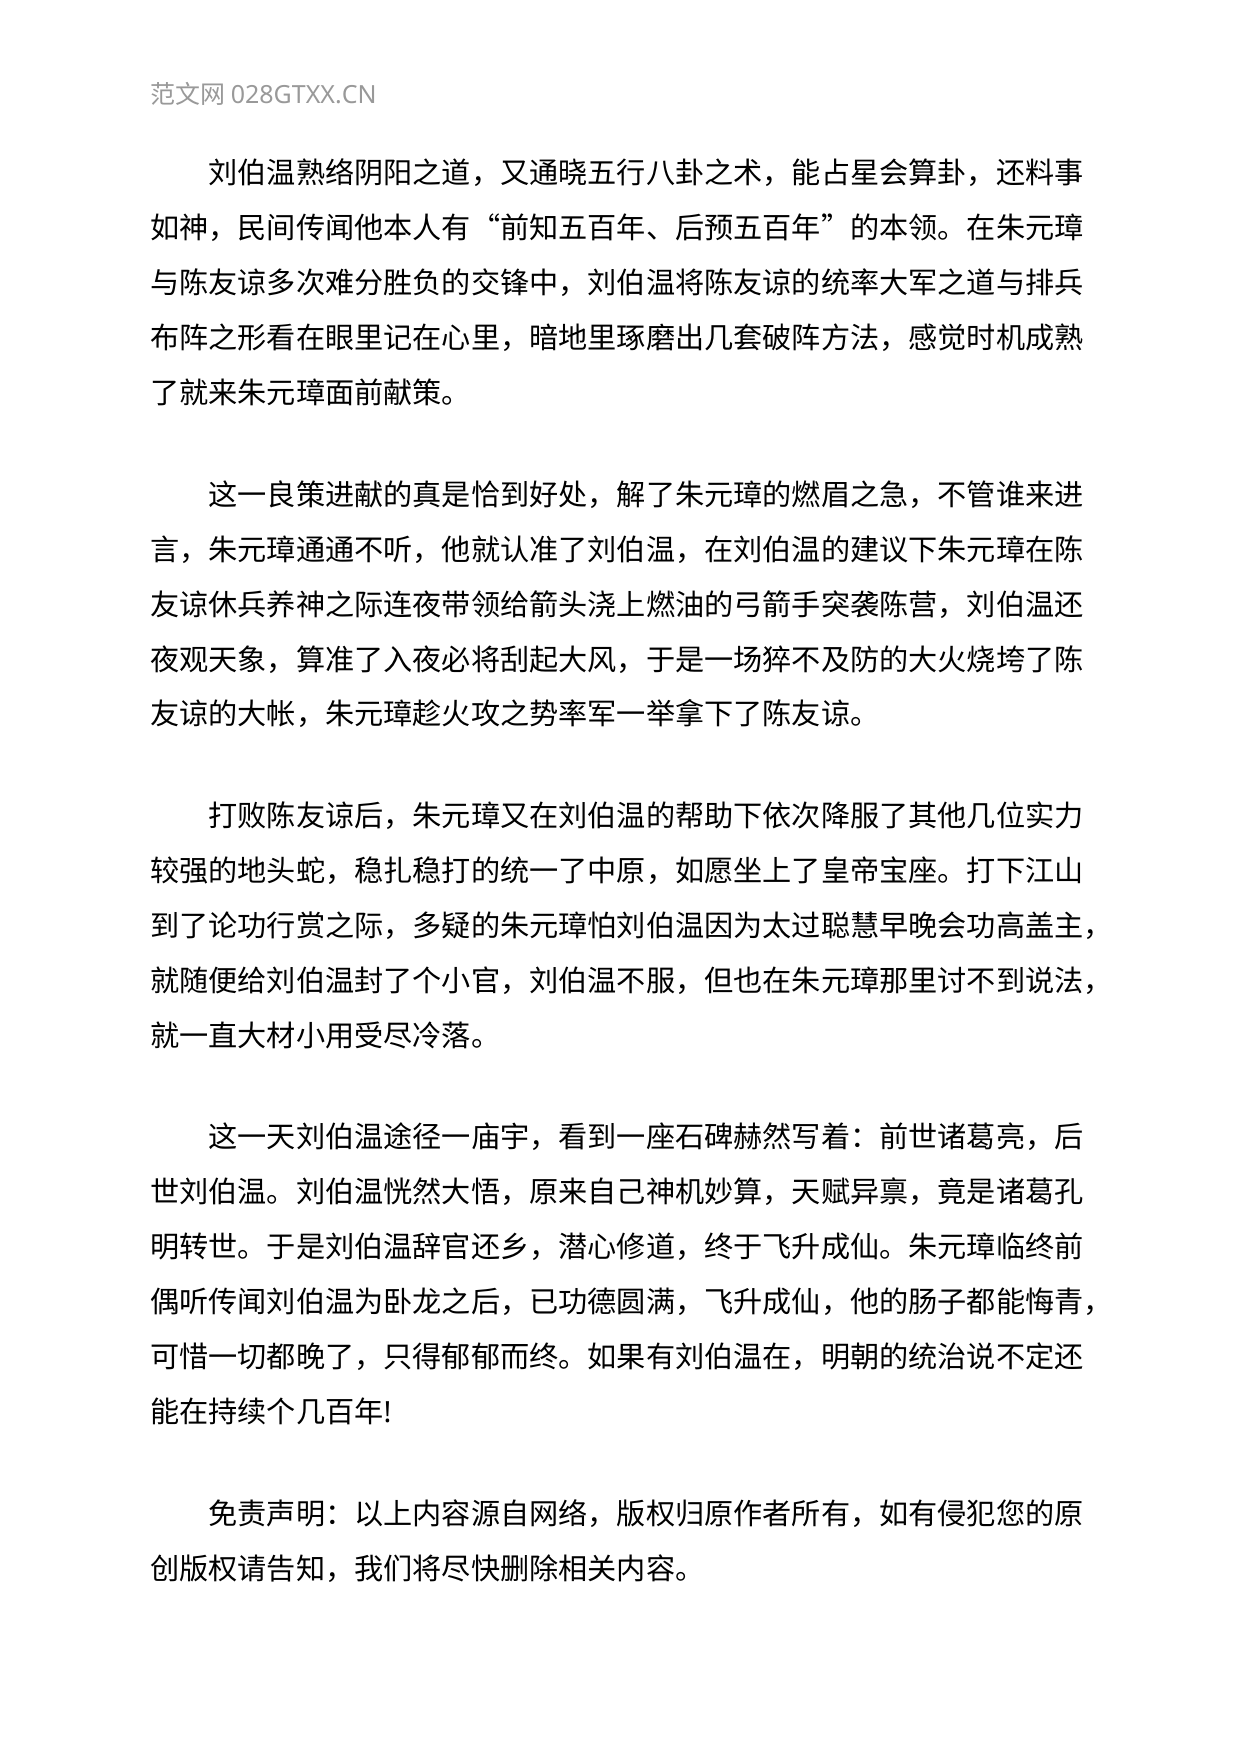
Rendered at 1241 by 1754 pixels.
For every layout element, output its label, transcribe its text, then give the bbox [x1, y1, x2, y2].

text 打败陈友谅后，朱元璋又在刘伯温的帮助下依次降服了其他几位实力较强的地头蛇，稳扎稳打的统一了中原，如愿坐上了皇帝宝座。打下江山到了论功行赏之际，多疑的朱元璋怕刘伯温因为太过聪慧早晚会功高盖主，就随便给刘伯温封了个小官，刘伯温不服，但也在朱元璋那里讨不到说法，就一直大材小用受尽冷落。 [150, 793, 1090, 1054]
text 这一天刘伯温途径一庙宇，看到一座石碑赫然写着：前世诸葛亮，后世刘伯温。刘伯温恍然大悟，原来自己神机妙算，天赋异禀，竟是诸葛孔明转世。于是刘伯温辞官还乡，潜心修道，终于飞升成仙。朱元璋临终前偶听传闻刘伯温为卧龙之后，已功德圆满，飞升成仙，他的肠子都能悔青，可惜一切都晚了，只得郁郁而终。如果有刘伯温在，明朝的统治说不定还能在持续个几百年! [150, 1114, 1090, 1431]
text 这一良策进献的真是恰到好处，解了朱元璋的燃眉之急，不管谁来进言，朱元璋通通不听，他就认准了刘伯温，在刘伯温的建议下朱元璋在陈友谅休兵养神之际连夜带领给箭头浇上燃油的弓箭手突袭陈营，刘伯温还夜观天象，算准了入夜必将刮起大风，于是一场猝不及防的大火烧垮了陈友谅的大帐，朱元璋趁火攻之势率军一举拿下了陈友谅。 [150, 471, 1090, 733]
text 免责声明：以上内容源自网络，版权归原作者所有，如有侵犯您的原创版权请告知，我们将尽快删除相关内容。 [150, 1491, 1090, 1588]
text 刘伯温熟络阴阳之道，又通晓五行八卦之术，能占星会算卦，还料事如神，民间传闻他本人有“前知五百年、后预五百年”的本领。在朱元璋与陈友谅多次难分胜负的交锋中，刘伯温将陈友谅的统率大军之道与排兵布阵之形看在眼里记在心里，暗地里琢磨出几套破阵方法，感觉时机成熟了就来朱元璋面前献策。 [150, 150, 1090, 412]
